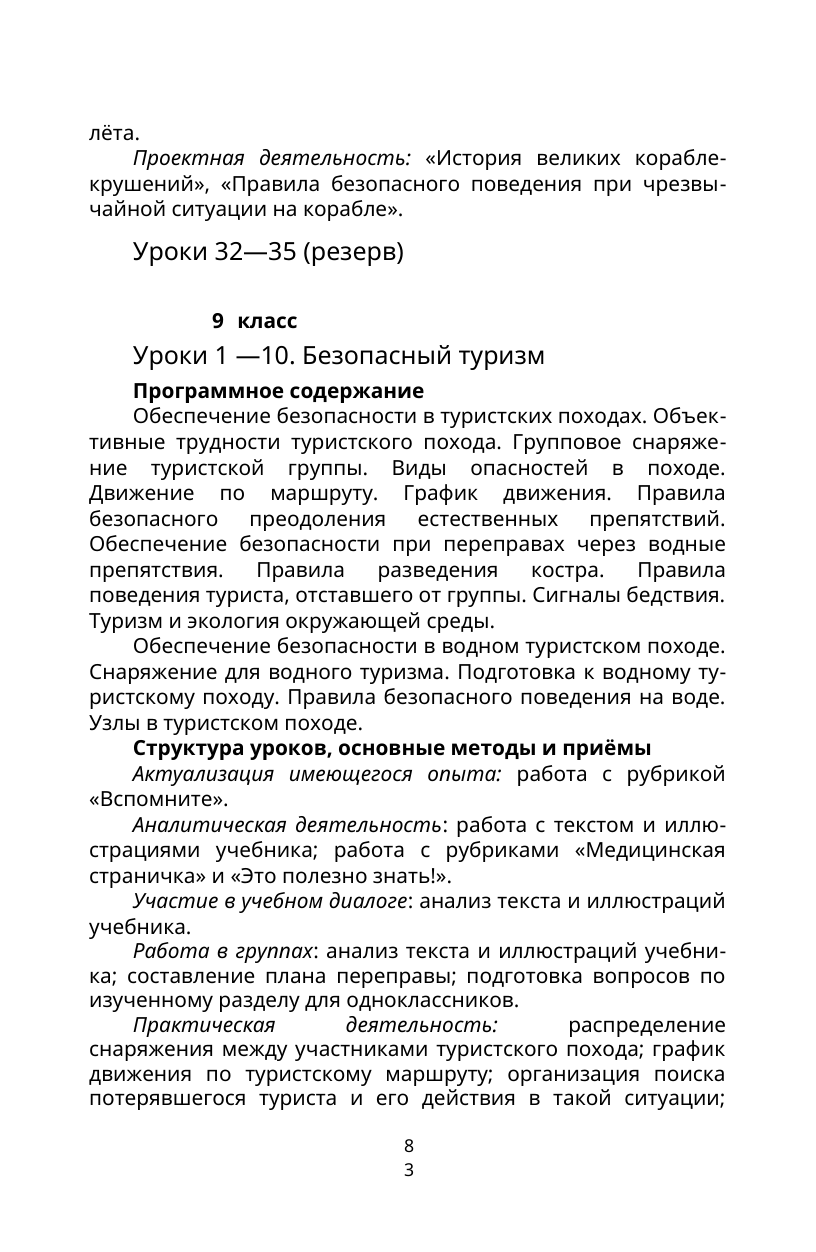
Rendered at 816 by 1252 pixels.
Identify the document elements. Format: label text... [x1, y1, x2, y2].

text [89, 119, 726, 145]
text Обеспечение безопасности в туристских походах. Объективные трудности туристского похода. Групповое снаряжение туристской группы. Виды опасностей в походе. Движение по маршруту. График движения. Правила безопасного преодоления естественных препятствий. Обеспечение безопасности при переправах через водные препятствия. Правила разведения костра. Правила поведения туриста, отставшего от группы. Сигналы бедствия. Туризм и экология окружающей среды. [89, 403, 726, 633]
text Программное содержание [89, 378, 726, 403]
text Проектная деятельность: «История великих кораблекрушений», «Правила безопасного поведения при чрезвычайной ситуации на корабле». [89, 145, 726, 222]
text Уроки 32—35 (резерв) [89, 241, 726, 266]
text Структура уроков, основные методы и приёмы [89, 735, 726, 761]
text Уроки 1 —10. Безопасный туризм [89, 344, 726, 369]
text Актуализация имеющегося опыта: работа с рубрикой «Вспомните». [89, 761, 726, 812]
text Аналитическая деятельность: работа с текстом и иллюстрациями учебника; работа с рубриками «Медицинская страничка» и «Это полезно знать!». [89, 812, 726, 888]
text Участие в учебном диалоге: анализ текста и иллюстраций учебника. [89, 888, 726, 939]
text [89, 1013, 726, 1111]
list класс [212, 312, 726, 332]
text Работа в группах: анализ текста и иллюстраций учебника; составление плана переправы; подготовка вопросов по изученному разделу для одноклассников. [89, 939, 726, 1013]
text Обеспечение безопасности в водном туристском походе. Снаряжение для водного туризма. Подготовка к водному туристскому походу. Правила безопасного поведения на воде. Узлы в туристском походе. [89, 633, 726, 735]
